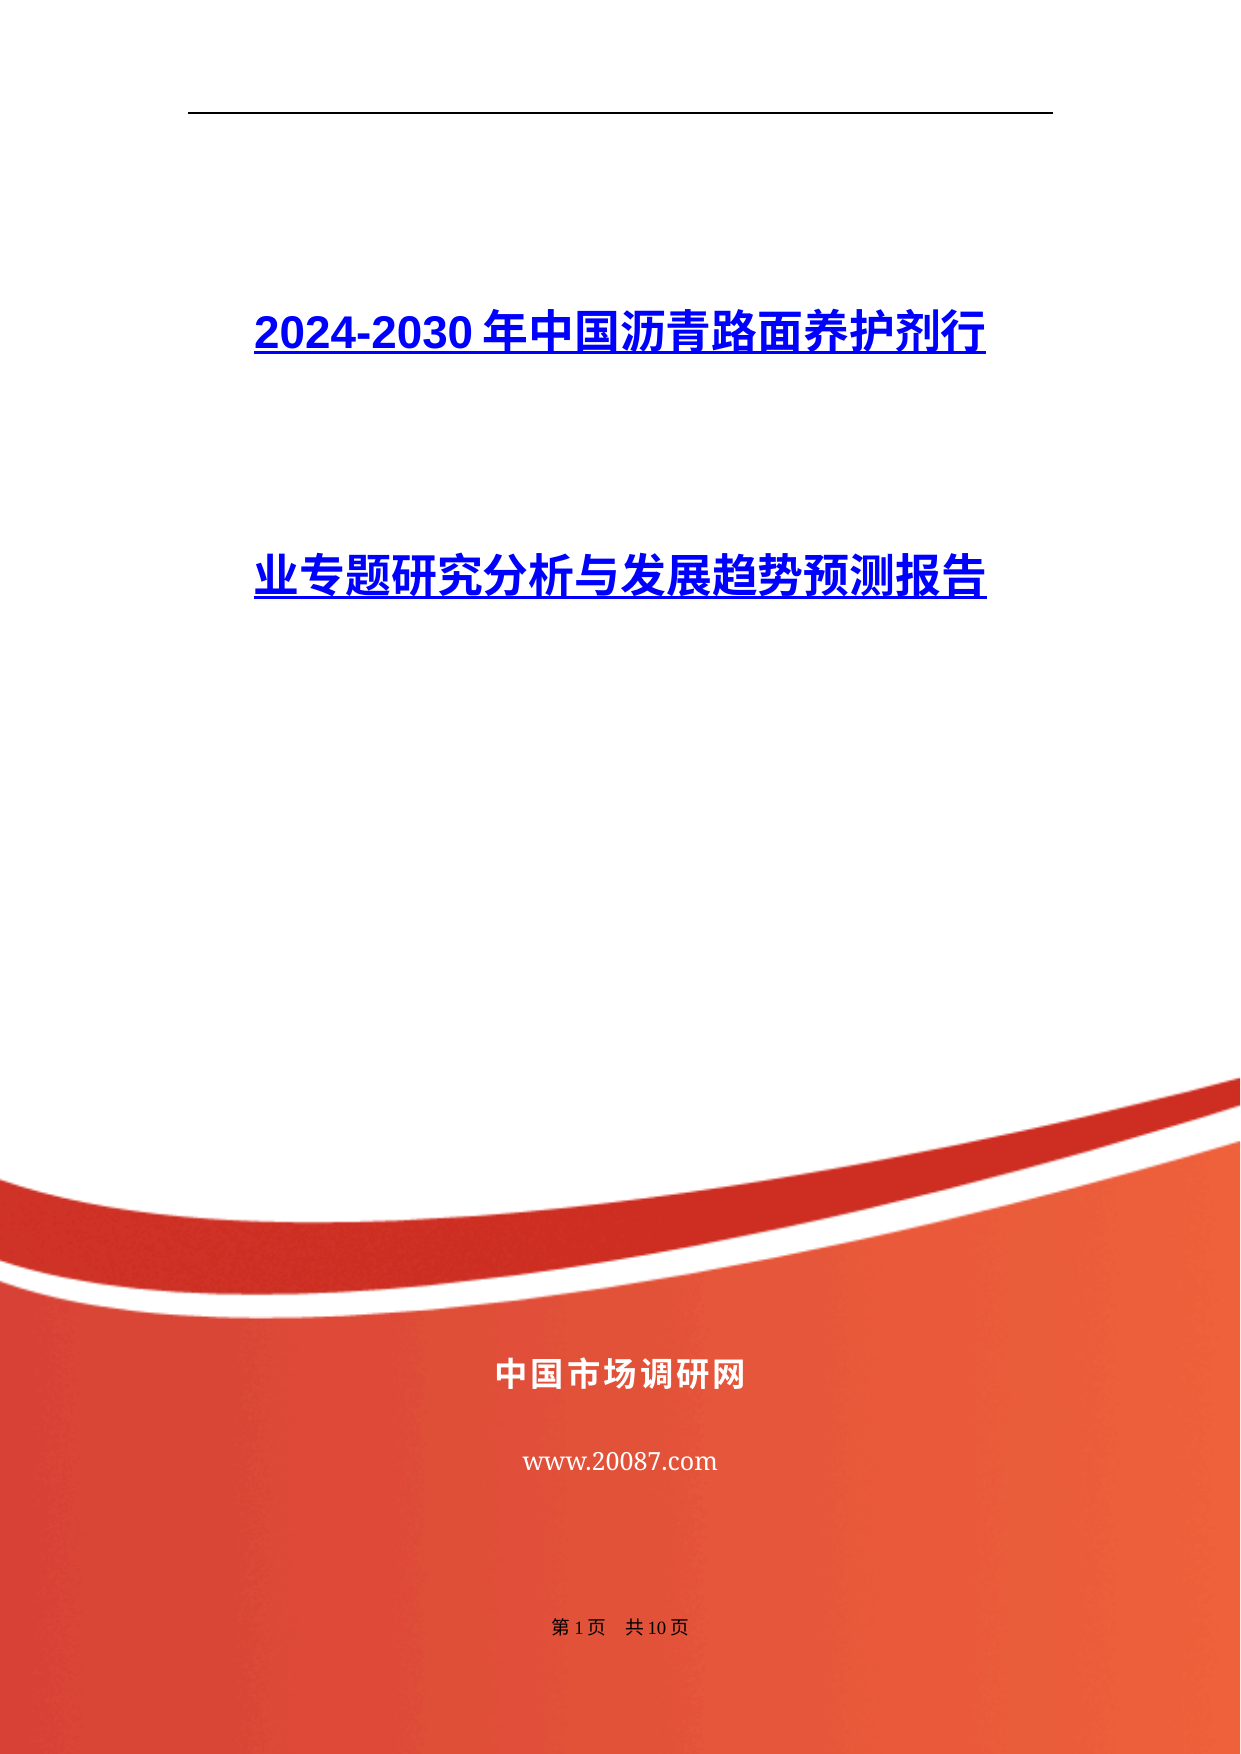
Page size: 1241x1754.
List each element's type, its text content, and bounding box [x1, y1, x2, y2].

table_header 2024-2030年中国沥青路面养护剂行业专题研究分析与发展趋势预测报告 [188, 207, 1053, 773]
picture [0, 1006, 1241, 1754]
subtitle 中国市场调研网 [187, 1339, 1053, 1404]
text www.20087.com [187, 1428, 1053, 1493]
